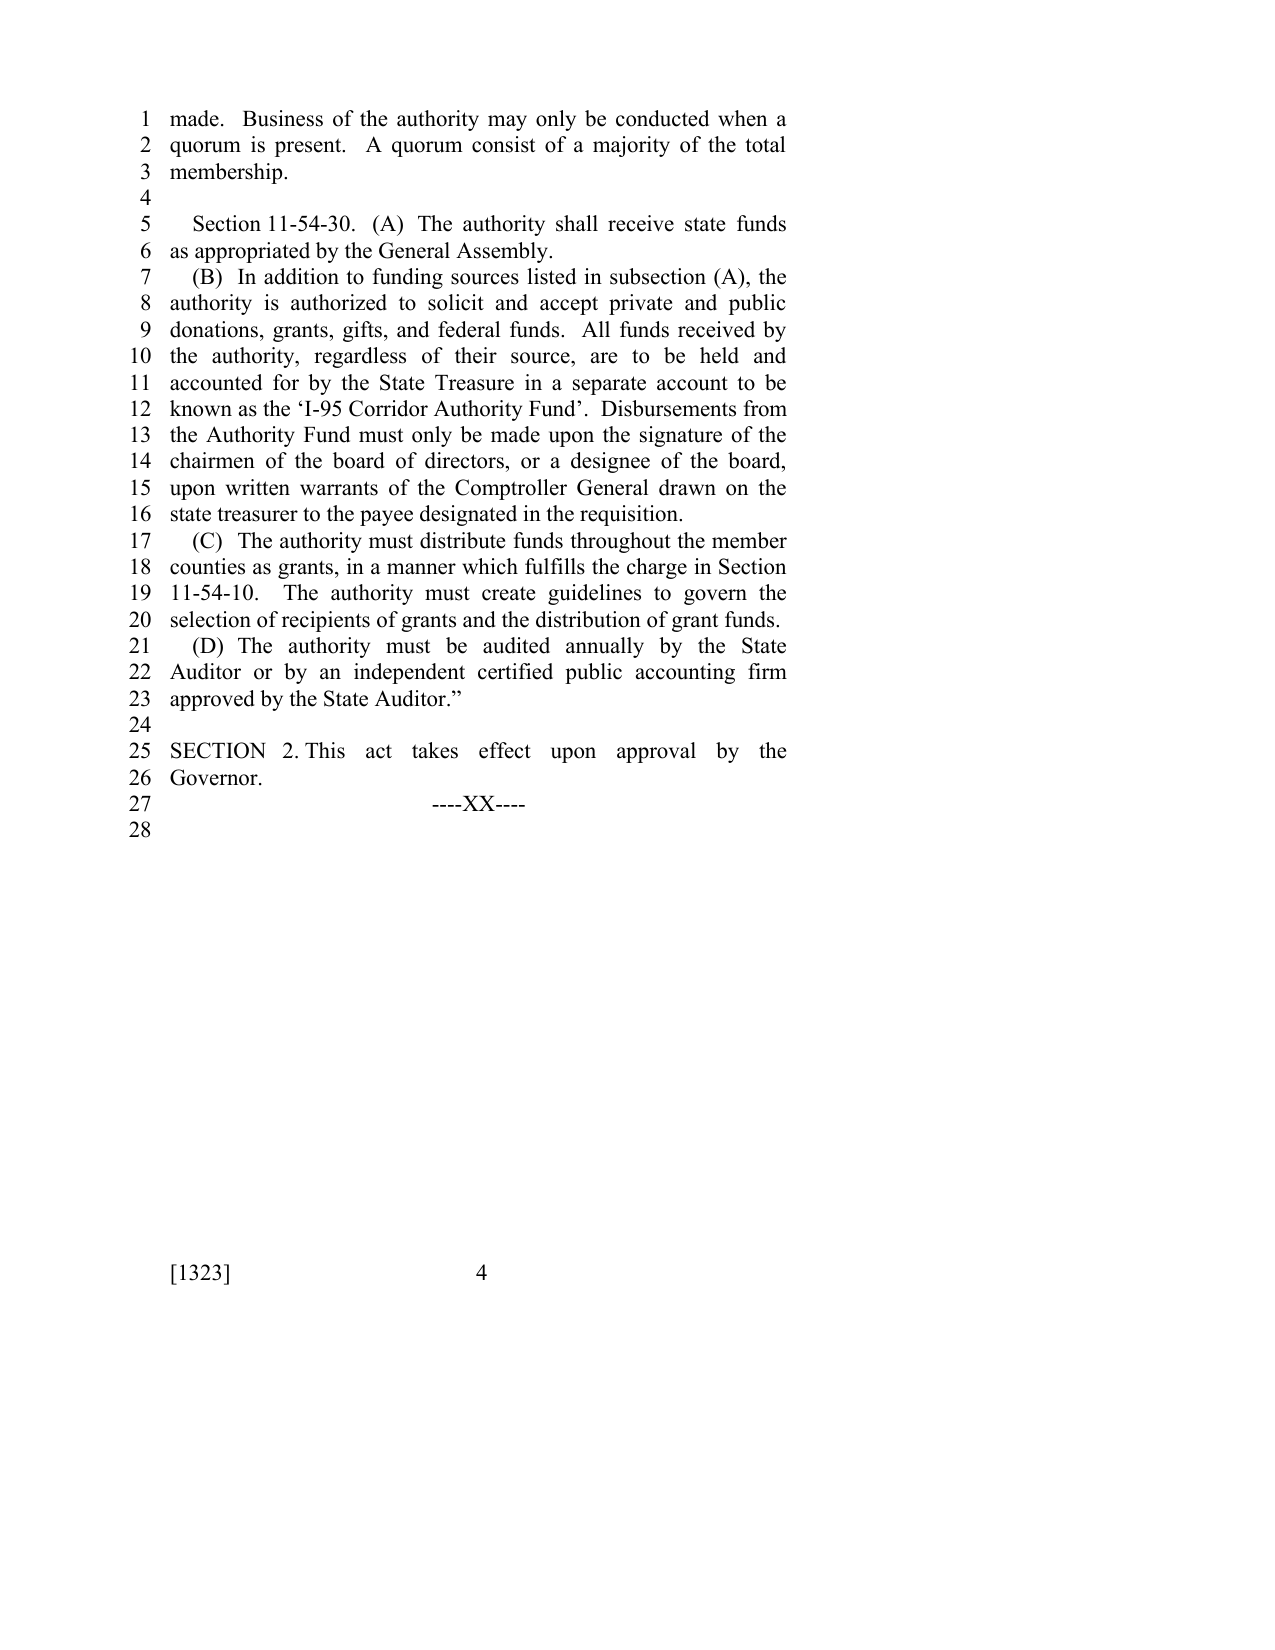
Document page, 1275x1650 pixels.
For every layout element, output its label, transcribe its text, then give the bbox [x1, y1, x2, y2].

text SECTION 2. This act takes effect upon approval by the Governor. [169, 737, 787, 790]
text (D) The authority must be audited annually by the State Auditor or by an independent certified public accounting firm approved by the State Auditor.” [169, 632, 787, 711]
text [169, 105, 787, 184]
text Section 11-54-30. (A) The authority shall receive state funds as appropriated by the General Assembly. [169, 210, 787, 263]
text ----XX---- [169, 790, 787, 817]
text (B) In addition to funding sources listed in subsection (A), the authority is authorized to solicit and accept private and public donations, grants, gifts, and federal funds. All funds received by the authority, regardless of their source, are to be held and accounted for by the State Treasure in a separate account to be known as the ‘I-95 Corridor Authority Fund’. Disbursements from the Authority Fund must only be made upon the signature of the chairmen of the board of directors, or a designee of the board, upon written warrants of the Comptroller General drawn on the state treasurer to the payee designated in the requisition. [169, 263, 787, 527]
text (C) The authority must distribute funds throughout the member counties as grants, in a manner which fulfills the charge in Section 11-54-10. The authority must create guidelines to govern the selection of recipients of grants and the distribution of grant funds. [169, 527, 787, 632]
